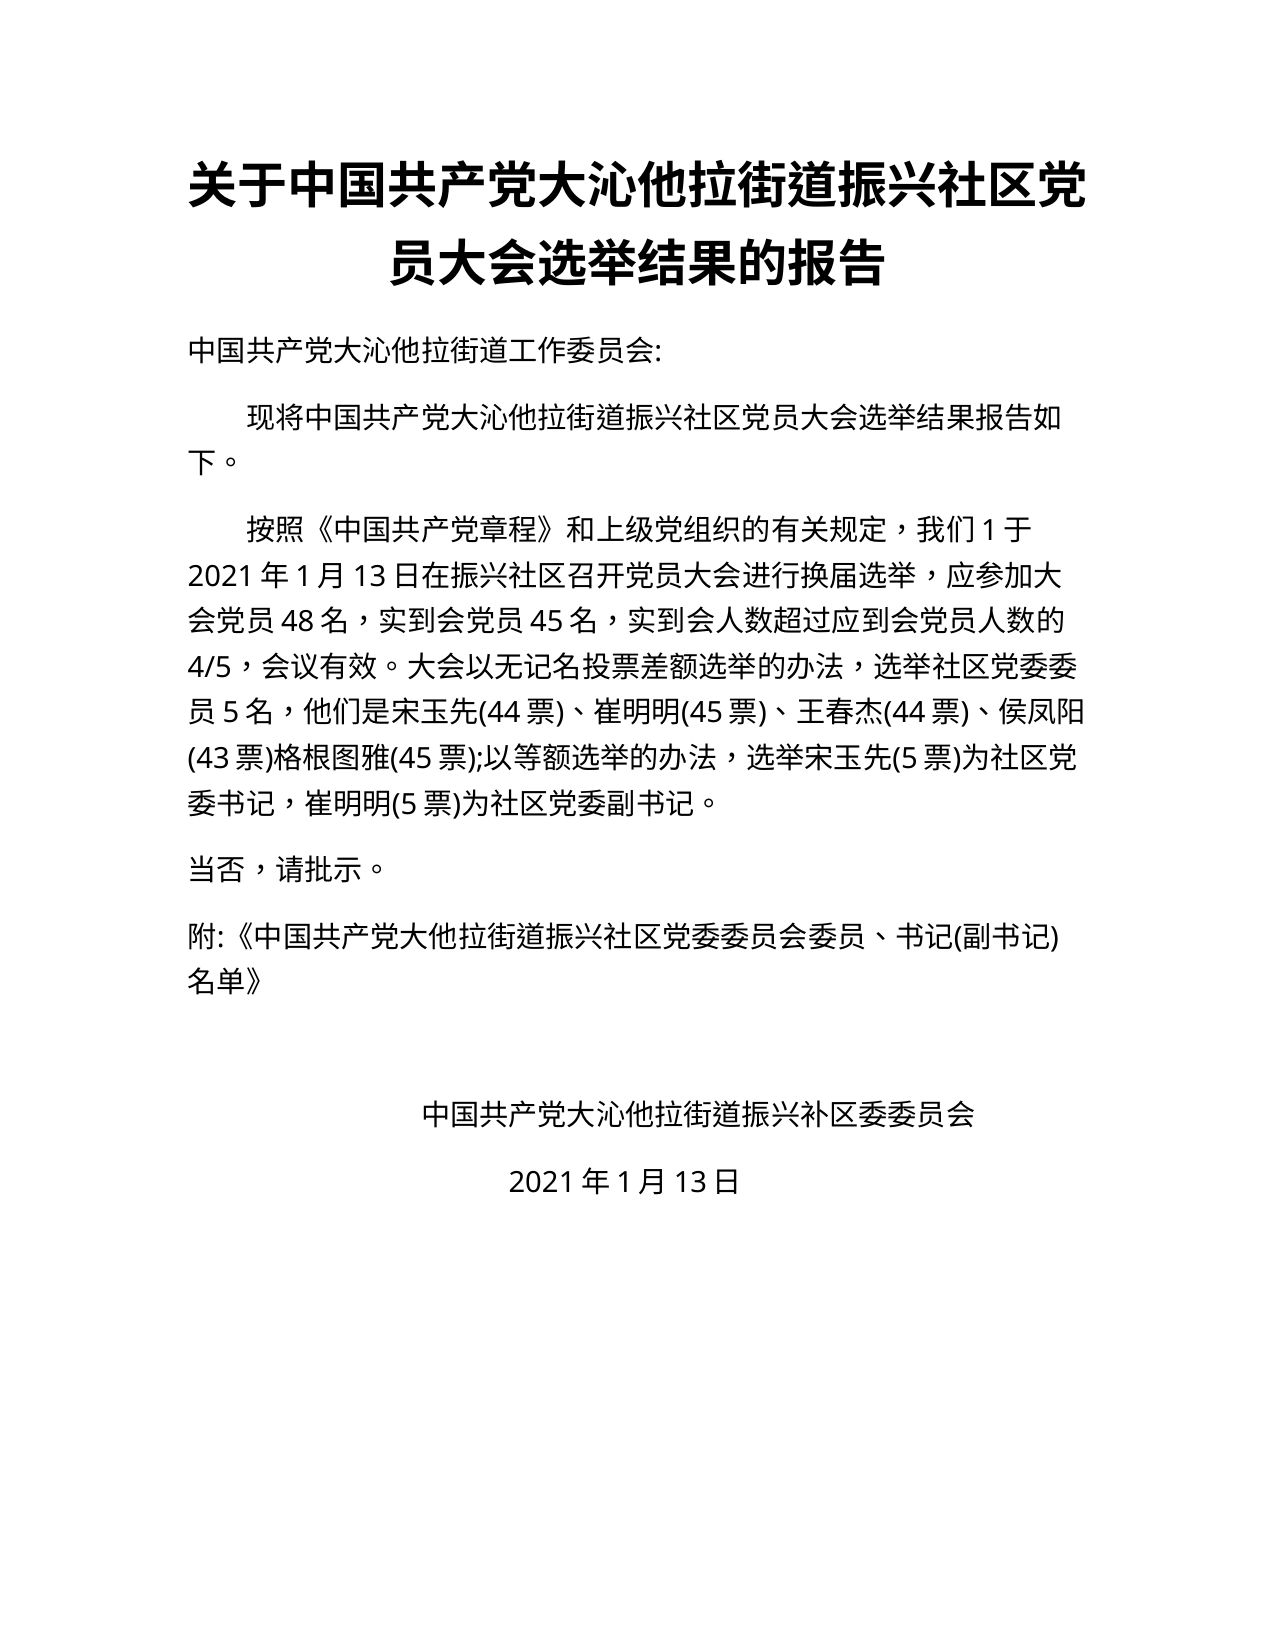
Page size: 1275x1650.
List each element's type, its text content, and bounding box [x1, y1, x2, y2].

text 按照《中国共产党章程》和上级党组织的有关规定，我们1于2021年1月13日在振兴社区召开党员大会进行换届选举，应参加大会党员48名，实到会党员45名，实到会人数超过应到会党员人数的4/5，会议有效。大会以无记名投票差额选举的办法，选举社区党委委员5名，他们是宋玉先(44票)、崔明明(45票)、王春杰(44票)、侯凤阳(43票)格根图雅(45票);以等额选举的办法，选举宋玉先(5票)为社区党委书记，崔明明(5票)为社区党委副书记。 [187, 509, 1087, 823]
text 现将中国共产党大沁他拉街道振兴社区党员大会选举结果报告如下。 [187, 397, 1087, 482]
text 关于中国共产党大沁他拉街道振兴社区党员大会选举结果的报告 [187, 150, 1087, 296]
text 当否，请批示。 [187, 849, 1087, 889]
text 附:《中国共产党大他拉街道振兴社区党委委员会委员、书记(副书记)名单》 [187, 916, 1087, 1001]
text 中国共产党大沁他拉街道振兴补区委委员会 [187, 1094, 1087, 1134]
text 中国共产党大沁他拉街道工作委员会: [187, 327, 1087, 370]
text 2021年1月13日 [187, 1161, 1087, 1201]
